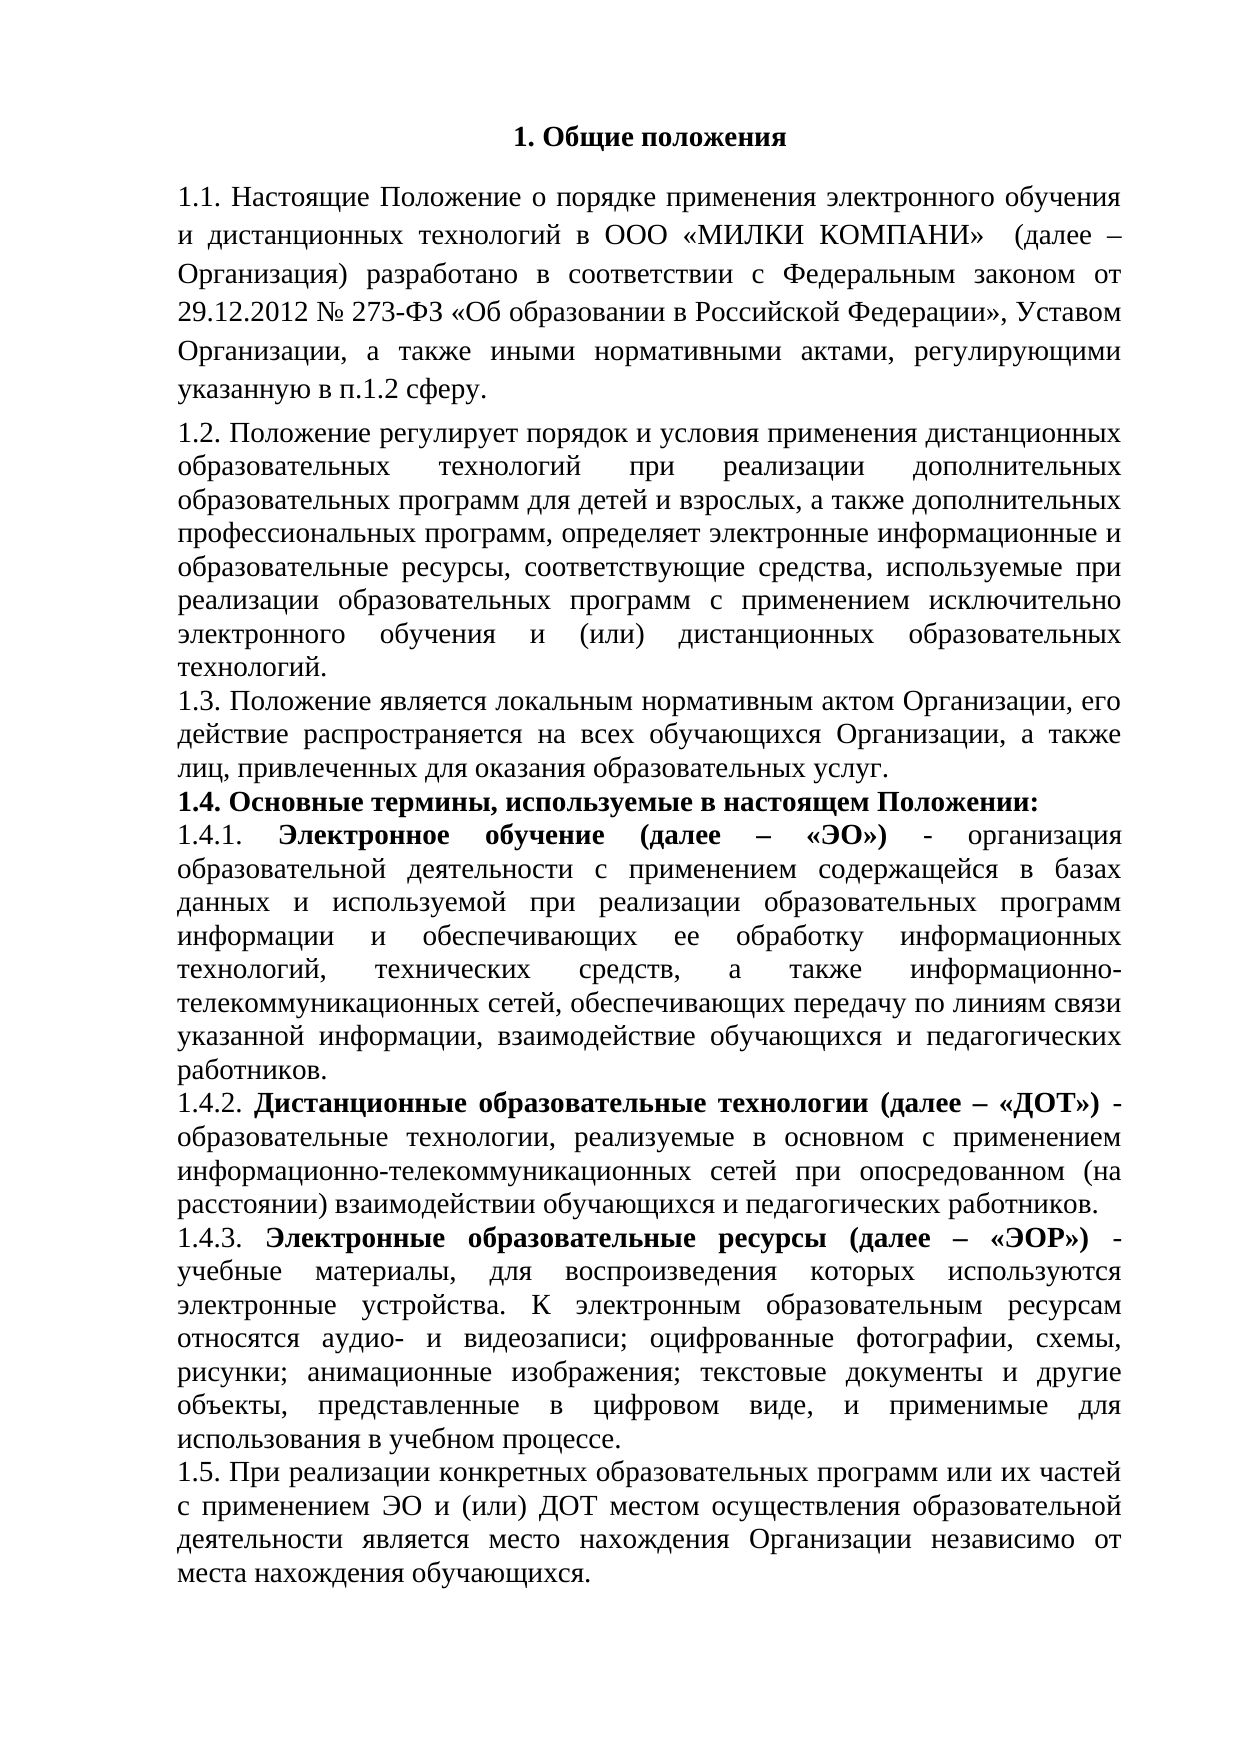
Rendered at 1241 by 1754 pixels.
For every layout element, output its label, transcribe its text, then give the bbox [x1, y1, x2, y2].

text 1.4.2. Дистанционные образовательные технологии (далее – «ДОТ») - образовательные технологии, реализуемые в основном с применением информационно-телекоммуникационных сетей при опосредованном (на расстоянии) взаимодействии обучающихся и педагогических работников. [177, 1086, 1122, 1220]
text 1.1. Настоящие Положение о порядке применения электронного обучения и дистанционных технологий в ООО «МИЛКИ КОМПАНИ» (далее – Организация) разработано в соответствии с Федеральным законом от 29.12.2012 № 273-ФЗ «Об образовании в Российской Федерации», Уставом Организации, а также иными нормативными актами, регулирующими указанную в п.1.2 сферу. [177, 179, 1122, 405]
text 1.5. При реализации конкретных образовательных программ или их частей с применением ЭО и (или) ДОТ местом осуществления образовательной деятельности является место нахождения Организации независимо от места нахождения обучающихся. [177, 1454, 1122, 1589]
text 1.2. Положение регулирует порядок и условия применения дистанционных образовательных технологий при реализации дополнительных образовательных программ для детей и взрослых, а также дополнительных профессиональных программ, определяет электронные информационные и образовательные ресурсы, соответствующие средства, используемые при реализации образовательных программ с применением исключительно электронного обучения и (или) дистанционных образовательных технологий. [177, 415, 1122, 683]
text 1. Общие положения [177, 119, 1122, 153]
text 1.4.3. Электронные образовательные ресурсы (далее – «ЭОР») - учебные материалы, для воспроизведения которых используются электронные устройства. К электронным образовательным ресурсам относятся аудио- и видеозаписи; оцифрованные фотографии, схемы, рисунки; анимационные изображения; текстовые документы и другие объекты, представленные в цифровом виде, и применимые для использования в учебном процессе. [177, 1220, 1122, 1454]
text 1.4.1. Электронное обучение (далее – «ЭО») - организация образовательной деятельности с применением содержащейся в базах данных и используемой при реализации образовательных программ информации и обеспечивающих ее обработку информационных технологий, технических средств, а также информационно-телекоммуникационных сетей, обеспечивающих передачу по линиям связи указанной информации, взаимодействие обучающихся и педагогических работников. [177, 817, 1122, 1086]
text 1.3. Положение является локальным нормативным актом Организации, его действие распространяется на всех обучающихся Организации, а также лиц, привлеченных для оказания образовательных услуг. [177, 683, 1122, 784]
text 1.4. Основные термины, используемые в настоящем Положении: [177, 784, 1122, 817]
